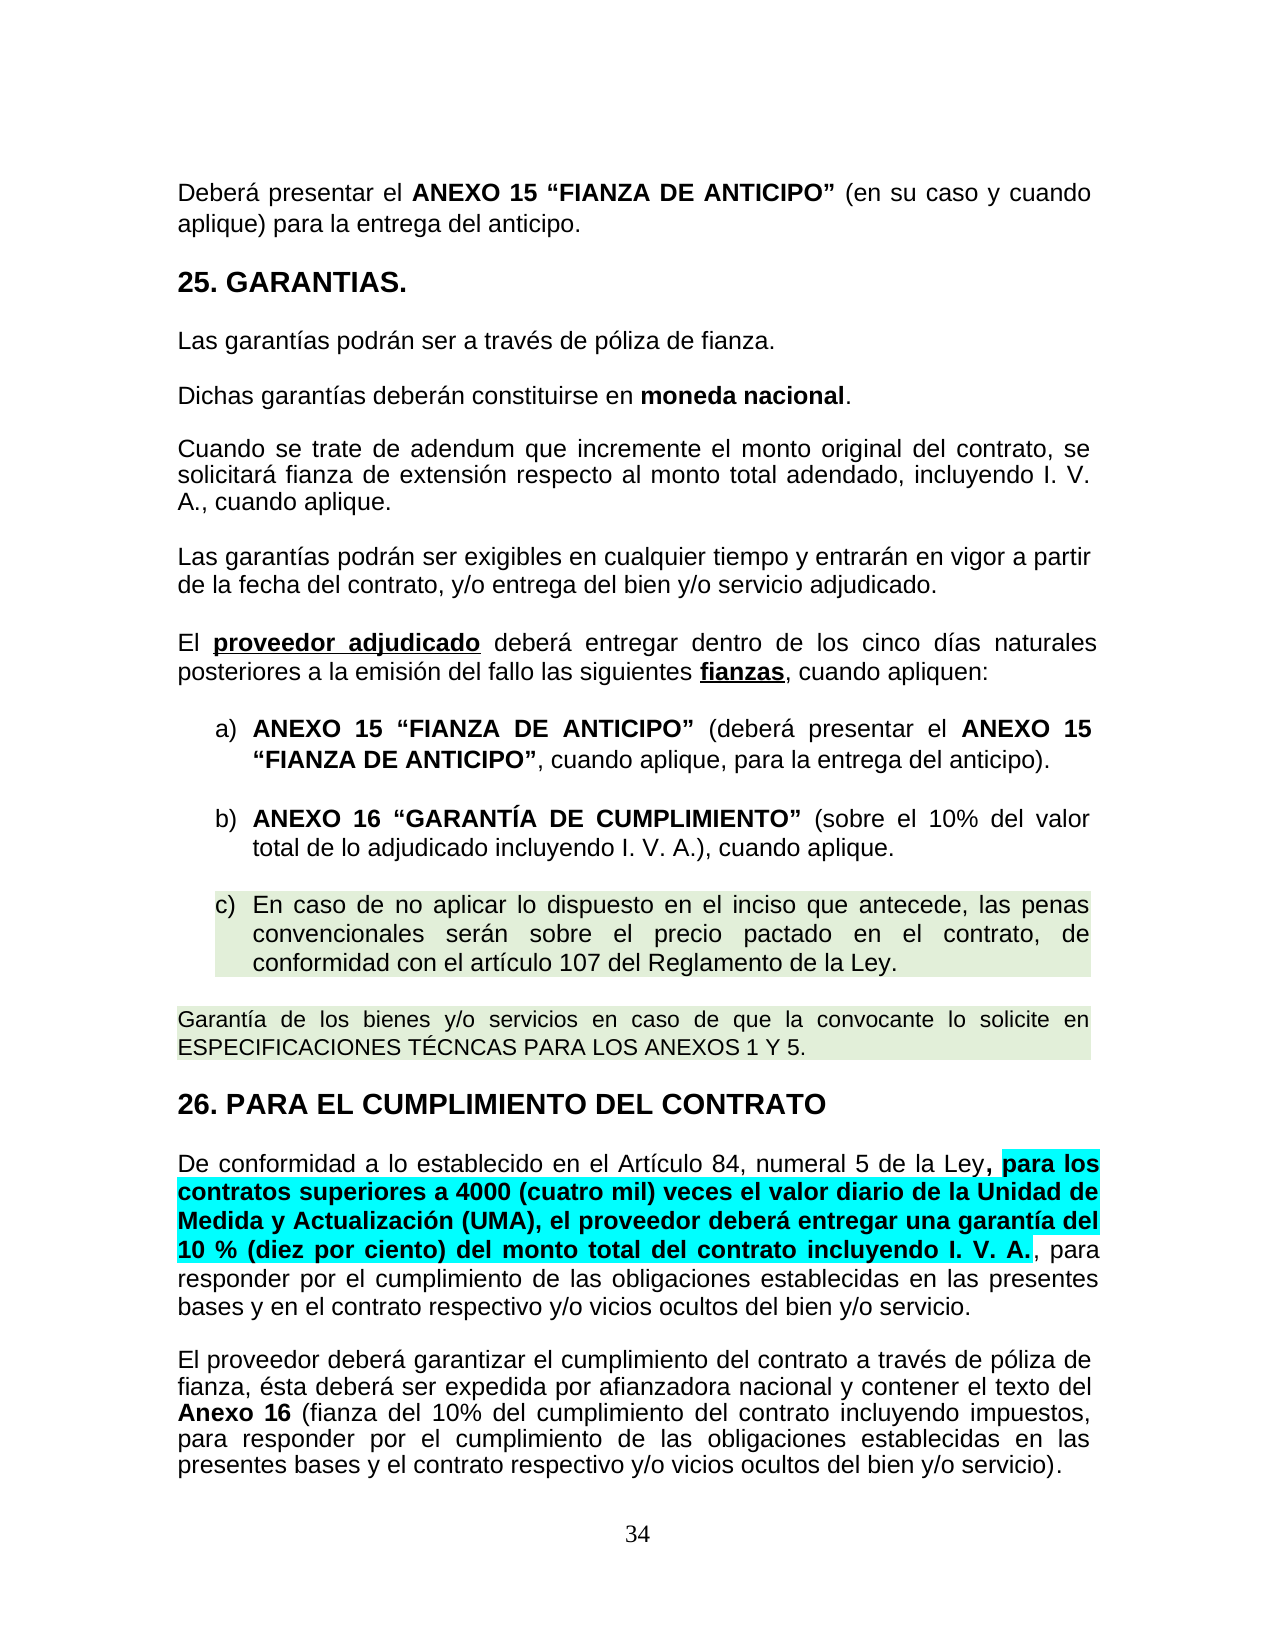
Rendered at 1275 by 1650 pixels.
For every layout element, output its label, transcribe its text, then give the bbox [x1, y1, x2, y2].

subtitle 26. PARA EL CUMPLIMIENTO DEL CONTRATO [177, 1087, 1098, 1121]
text Garantía de los bienes y/o servicios en caso de que la convocante lo solicite en ESPECIFICACIONES TÉCNCAS PARA LOS ANEXOS 1 Y 5. [177, 1006, 1091, 1060]
text Las garantías podrán ser a través de póliza de fianza. [177, 326, 1092, 355]
text Dichas garantías deberán constituirse en moneda nacional. [177, 381, 1073, 409]
text Las garantías podrán ser exigibles en cualquier tiempo y entrarán en vigor a partir de la fecha del contrato, y/o entrega del bien y/o servicio adjudicado. [177, 542, 1091, 599]
text El proveedor deberá garantizar el cumplimiento del contrato a través de póliza de fianza, ésta deberá ser expedida por afianzadora nacional y contener el texto del Anexo 16 (fianza del 10% del cumplimiento del contrato incluyendo impuestos, para responder por el cumplimiento de las obligaciones establecidas en las presentes bases y el contrato respectivo y/o vicios ocultos del bien y/o servicio). [177, 1348, 1092, 1479]
text Cuando se trate de adendum que incremente el monto original del contrato, se solicitará fianza de extensión respecto al monto total adendado, incluyendo I. V. A., cuando aplique. [177, 437, 1091, 516]
text De conformidad a lo establecido en el Artículo 84, numeral 5 de la Ley, para los contratos superiores a 4000 (cuatro mil) veces el valor diario de la Unidad de Medida y Actualización (UMA), el proveedor deberá entregar una garantía del 10 % (diez por ciento) del monto total del contrato incluyendo I. V. A., para responder por el cumplimiento de las obligaciones establecidas en las presentes bases y en el contrato respectivo y/o vicios ocultos del bien y/o servicio. [177, 1235, 1100, 1321]
text El proveedor adjudicado deberá entregar dentro de los cinco días naturales posteriores a la emisión del fallo las siguientes fianzas, cuando apliquen: [177, 628, 1098, 685]
subtitle 25. GARANTIAS. [177, 265, 1098, 298]
list ANEXO 16 “GARANTÍA DE CUMPLIMIENTO” (sobre el 10% del valor total de lo adjudicado incluyendo I. V. A.), cuando aplique. [215, 804, 1091, 862]
text Deberá presentar el ANEXO 15 “FIANZA DE ANTICIPO” (en su caso y cuando aplique) para la entrega del anticipo. [177, 178, 1092, 238]
list En caso de no aplicar lo dispuesto en el inciso que antecede, las penas convencionales serán sobre el precio pactado en el contrato, de conformidad con el artículo 107 del Reglamento de la Ley. [215, 891, 1091, 977]
list ANEXO 15 “FIANZA DE ANTICIPO” (deberá presentar el ANEXO 15 “FIANZA DE ANTICIPO”, cuando aplique, para la entrega del anticipo). [215, 714, 1092, 773]
